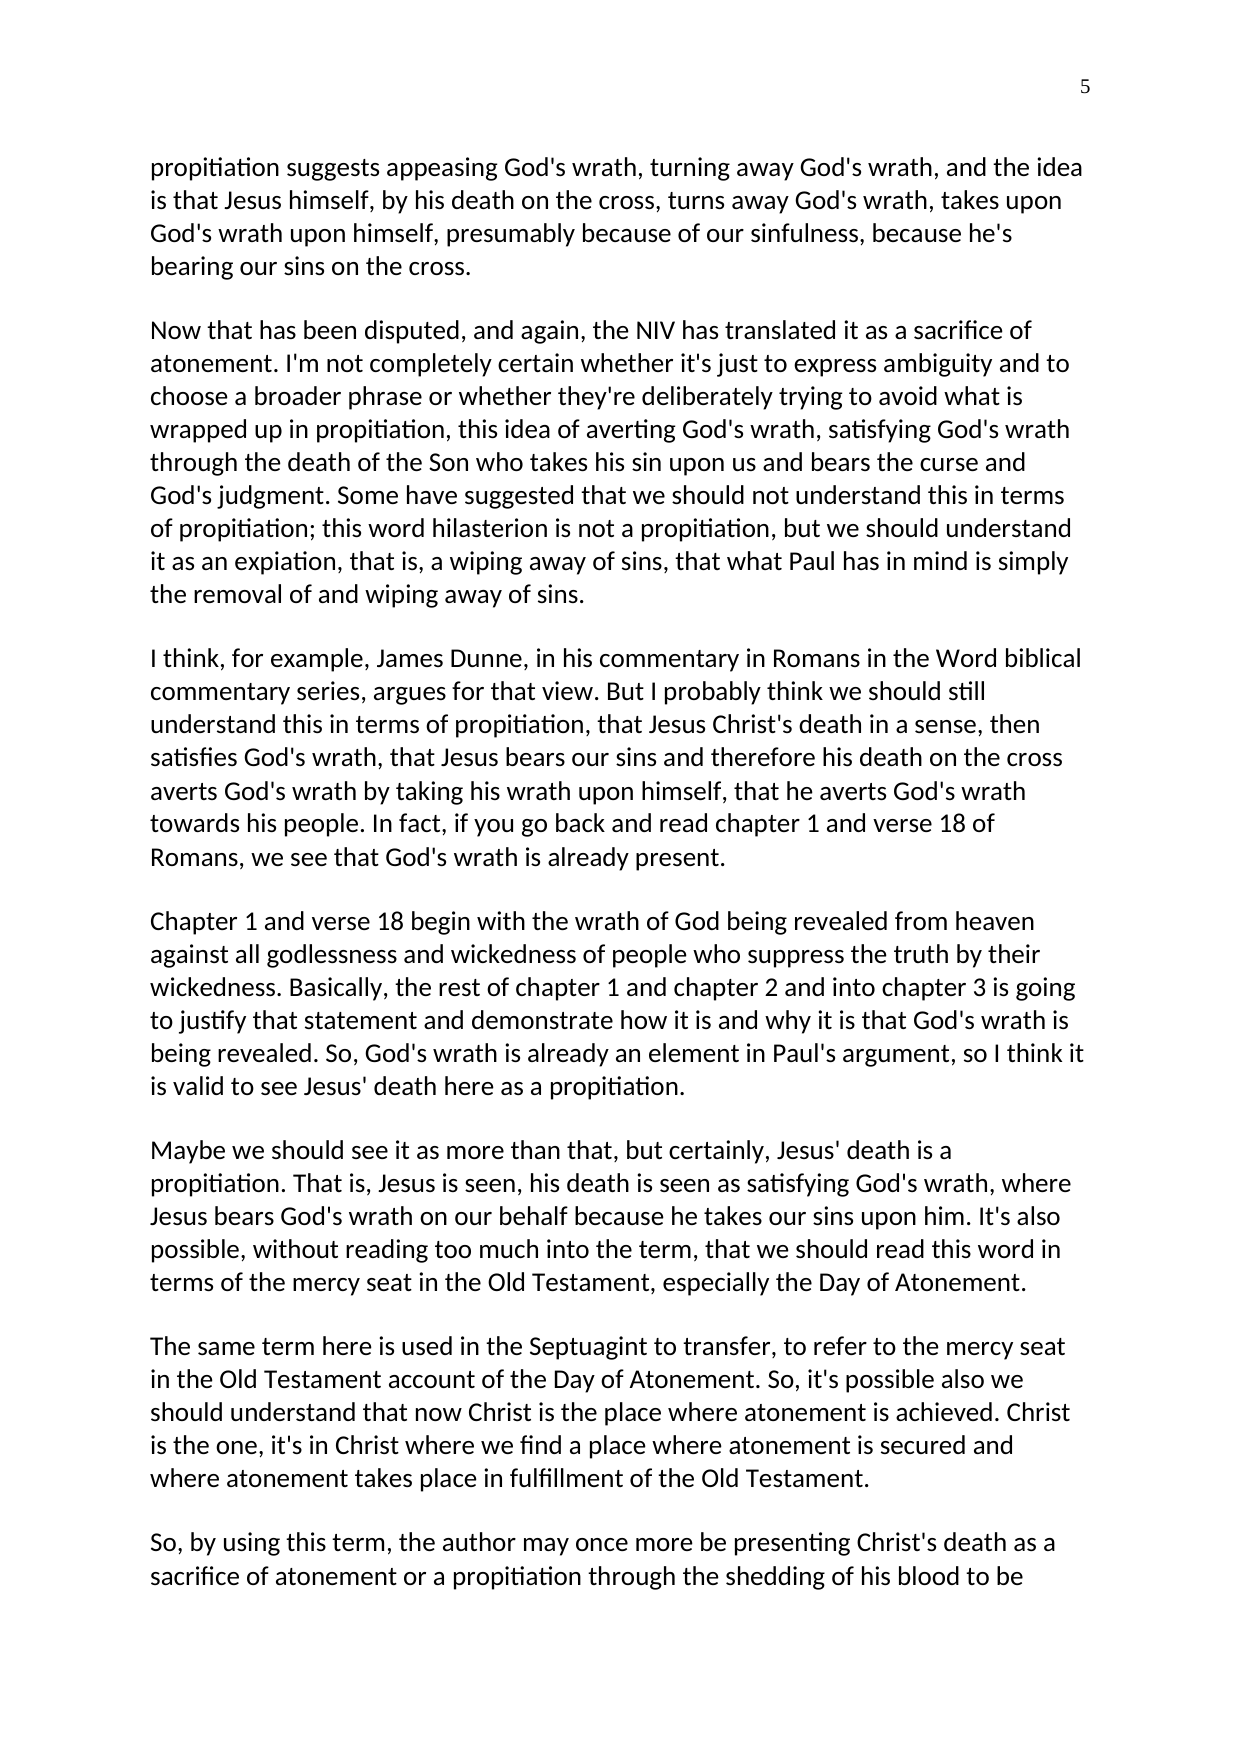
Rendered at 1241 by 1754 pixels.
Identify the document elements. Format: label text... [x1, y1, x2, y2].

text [150, 1526, 1090, 1592]
text The same term here is used in the Septuagint to transfer, to refer to the mercy seat in the Old Testament account of the Day of Atonement. So, it's possible also we should understand that now Christ is the place where atonement is achieved. Christ is the one, it's in Christ where we find a place where atonement is secured and where atonement takes place in fulfillment of the Old Testament. [150, 1329, 1090, 1494]
text Now that has been disputed, and again, the NIV has translated it as a sacrifice of atonement. I'm not completely certain whether it's just to express ambiguity and to choose a broader phrase or whether they're deliberately trying to avoid what is wrapped up in propitiation, this idea of averting God's wrath, satisfying God's wrath through the death of the Son who takes his sin upon us and bears the curse and God's judgment. Some have suggested that we should not understand this in terms of propitiation; this word hilasterion is not a propitiation, but we should understand it as an expiation, that is, a wiping away of sins, that what Paul has in mind is simply the removal of and wiping away of sins. [150, 313, 1090, 610]
text Maybe we should see it as more than that, but certainly, Jesus' death is a propitiation. That is, Jesus is seen, his death is seen as satisfying God's wrath, where Jesus bears God's wrath on our behalf because he takes our sins upon him. It's also possible, without reading too much into the term, that we should read this word in terms of the mercy seat in the Old Testament, especially the Day of Atonement. [150, 1133, 1090, 1298]
text I think, for example, James Dunne, in his commentary in Romans in the Word biblical commentary series, argues for that view. But I probably think we should still understand this in terms of propitiation, that Jesus Christ's death in a sense, then satisfies God's wrath, that Jesus bears our sins and therefore his death on the cross averts God's wrath by taking his wrath upon himself, that he averts God's wrath towards his people. In fact, if you go back and read chapter 1 and verse 18 of Romans, we see that God's wrath is already present. [150, 642, 1090, 873]
text Chapter 1 and verse 18 begin with the wrath of God being revealed from heaven against all godlessness and wickedness of people who suppress the truth by their wickedness. Basically, the rest of chapter 1 and chapter 2 and into chapter 3 is going to justify that statement and demonstrate how it is and why it is that God's wrath is being revealed. So, God's wrath is already an element in Paul's argument, so I think it is valid to see Jesus' death here as a propitiation. [150, 904, 1090, 1102]
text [150, 150, 1090, 282]
